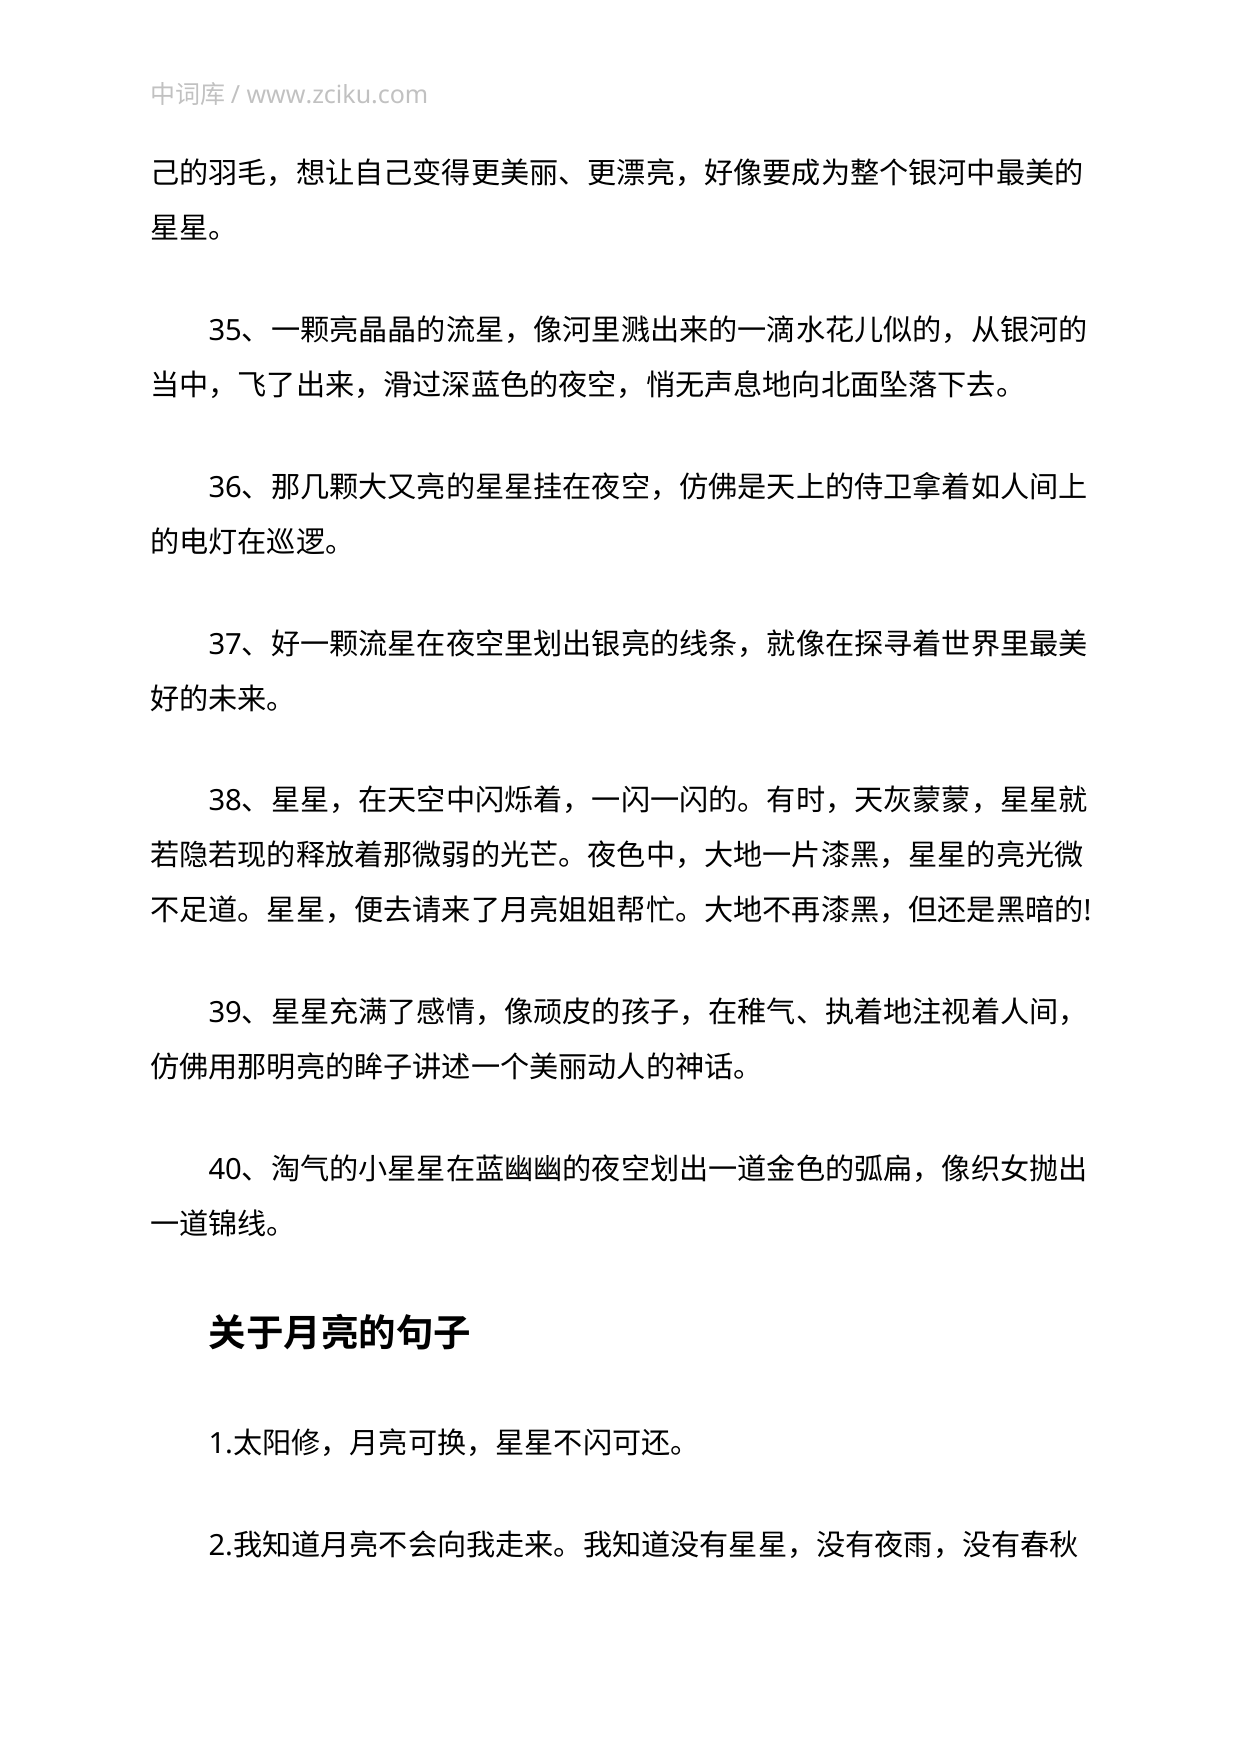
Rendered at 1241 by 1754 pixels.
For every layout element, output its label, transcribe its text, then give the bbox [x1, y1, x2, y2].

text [150, 150, 1090, 247]
text 35、一颗亮晶晶的流星，像河里溅出来的一滴水花儿似的，从银河的当中，飞了出来，滑过深蓝色的夜空，悄无声息地向北面坠落下去。 [150, 307, 1090, 404]
text 关于月亮的句子 [150, 1302, 1090, 1357]
text 37、好一颗流星在夜空里划出银亮的线条，就像在探寻着世界里最美好的未来。 [150, 620, 1090, 717]
text 38、星星，在天空中闪烁着，一闪一闪的。有时，天灰蒙蒙，星星就若隐若现的释放着那微弱的光芒。夜色中，大地一片漆黑，星星的亮光微不足道。星星，便去请来了月亮姐姐帮忙。大地不再漆黑，但还是黑暗的! [150, 777, 1090, 929]
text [150, 1522, 1090, 1564]
text 36、那几颗大又亮的星星挂在夜空，仿佛是天上的侍卫拿着如人间上的电灯在巡逻。 [150, 463, 1090, 561]
text 40、淘气的小星星在蓝幽幽的夜空划出一道金色的弧扁，像织女抛出一道锦线。 [150, 1146, 1090, 1243]
text 39、星星充满了感情，像顽皮的孩子，在稚气、执着地注视着人间，仿佛用那明亮的眸子讲述一个美丽动人的神话。 [150, 989, 1090, 1086]
text 1.太阳修，月亮可换，星星不闪可还。 [150, 1420, 1090, 1462]
